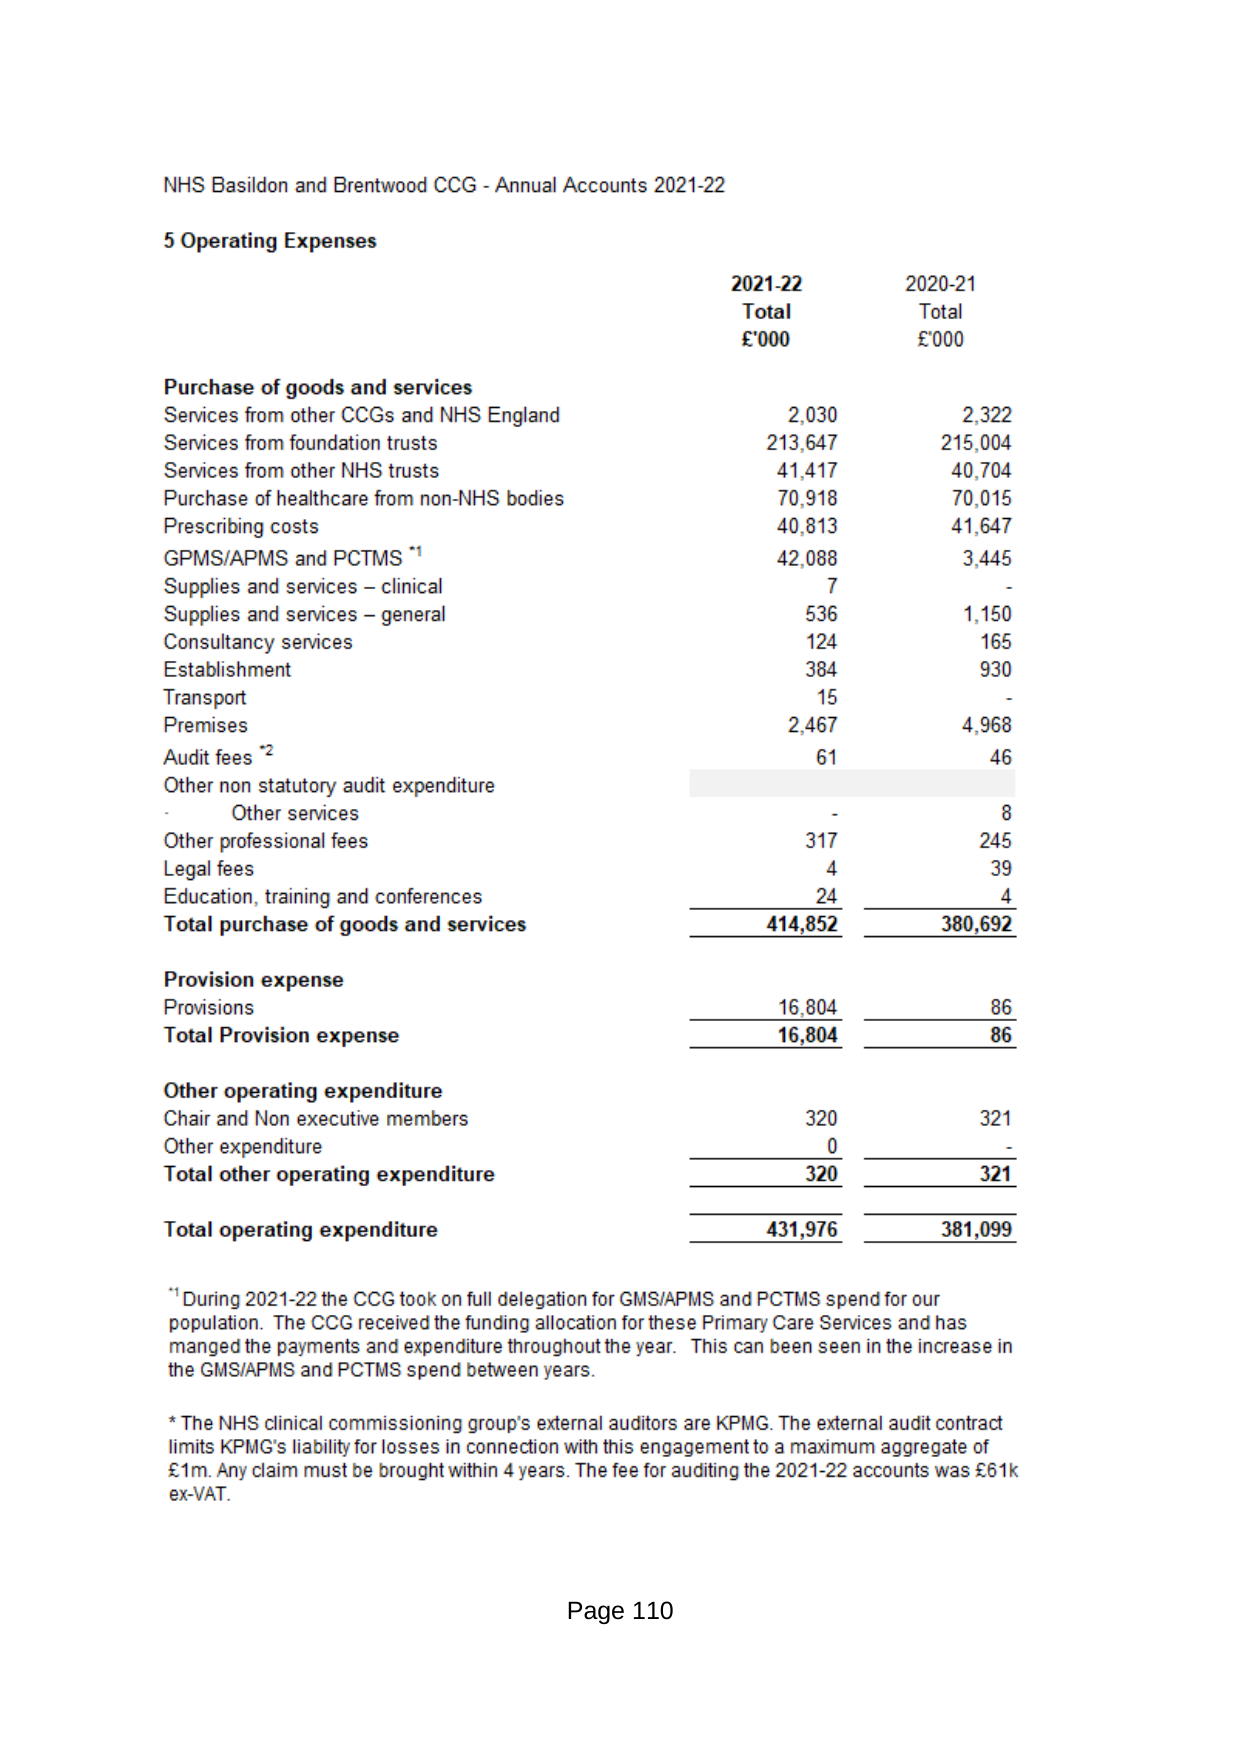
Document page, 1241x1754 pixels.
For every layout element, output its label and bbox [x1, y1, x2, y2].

picture [150, 1282, 1064, 1559]
picture [150, 175, 1091, 1257]
